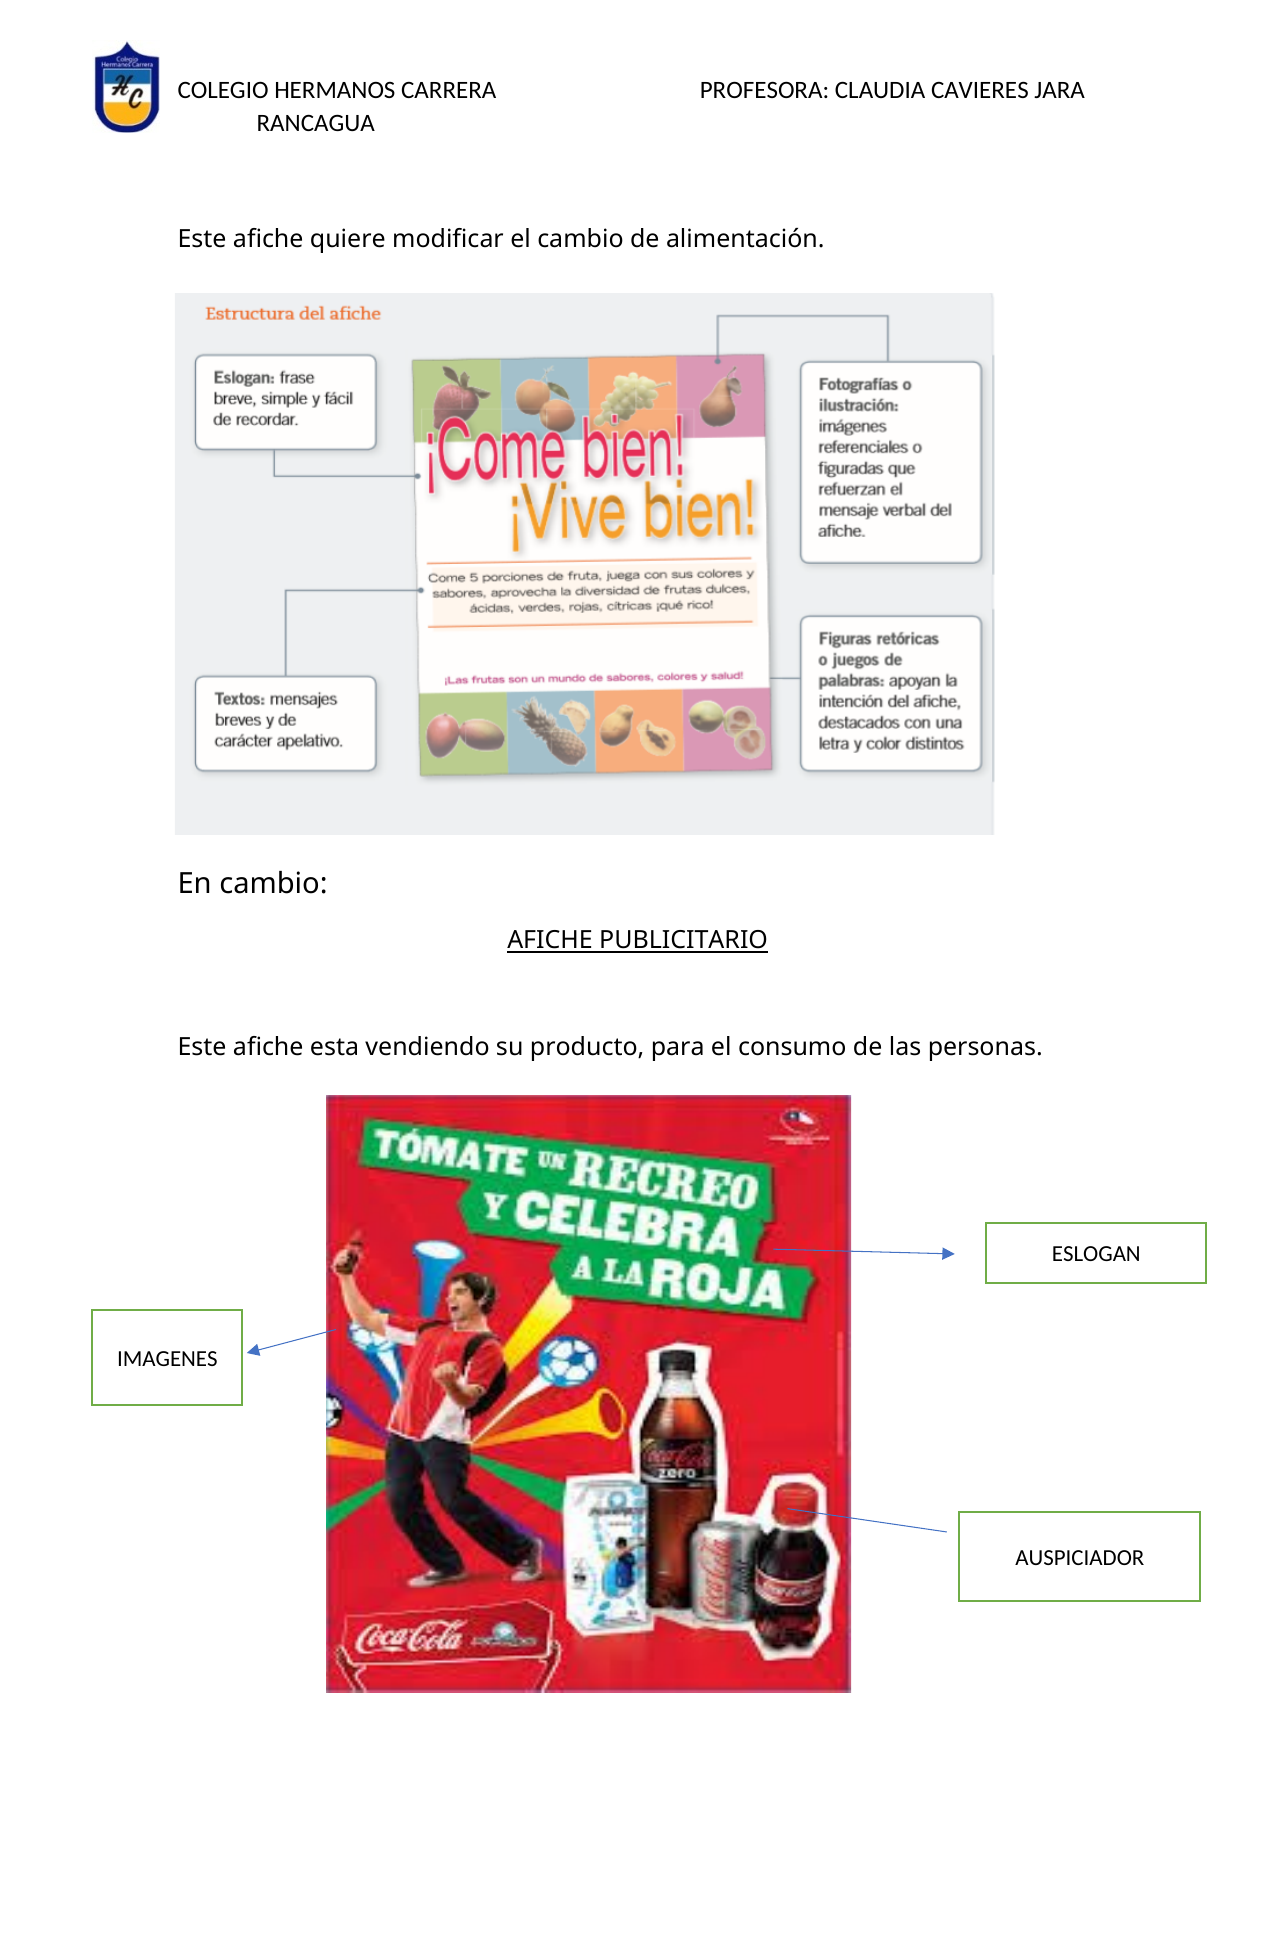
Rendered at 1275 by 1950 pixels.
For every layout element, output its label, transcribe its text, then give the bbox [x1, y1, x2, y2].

picture [174, 293, 997, 835]
text AFICHE PUBLICITARIO [177, 922, 1098, 956]
text Este afiche quiere modificar el cambio de alimentación. [177, 221, 1098, 255]
text En cambio: [177, 862, 1098, 902]
picture [92, 40, 160, 133]
text Este afiche esta vendiendo su producto, para el consumo de las personas. [177, 1029, 1098, 1063]
picture [326, 1095, 852, 1693]
